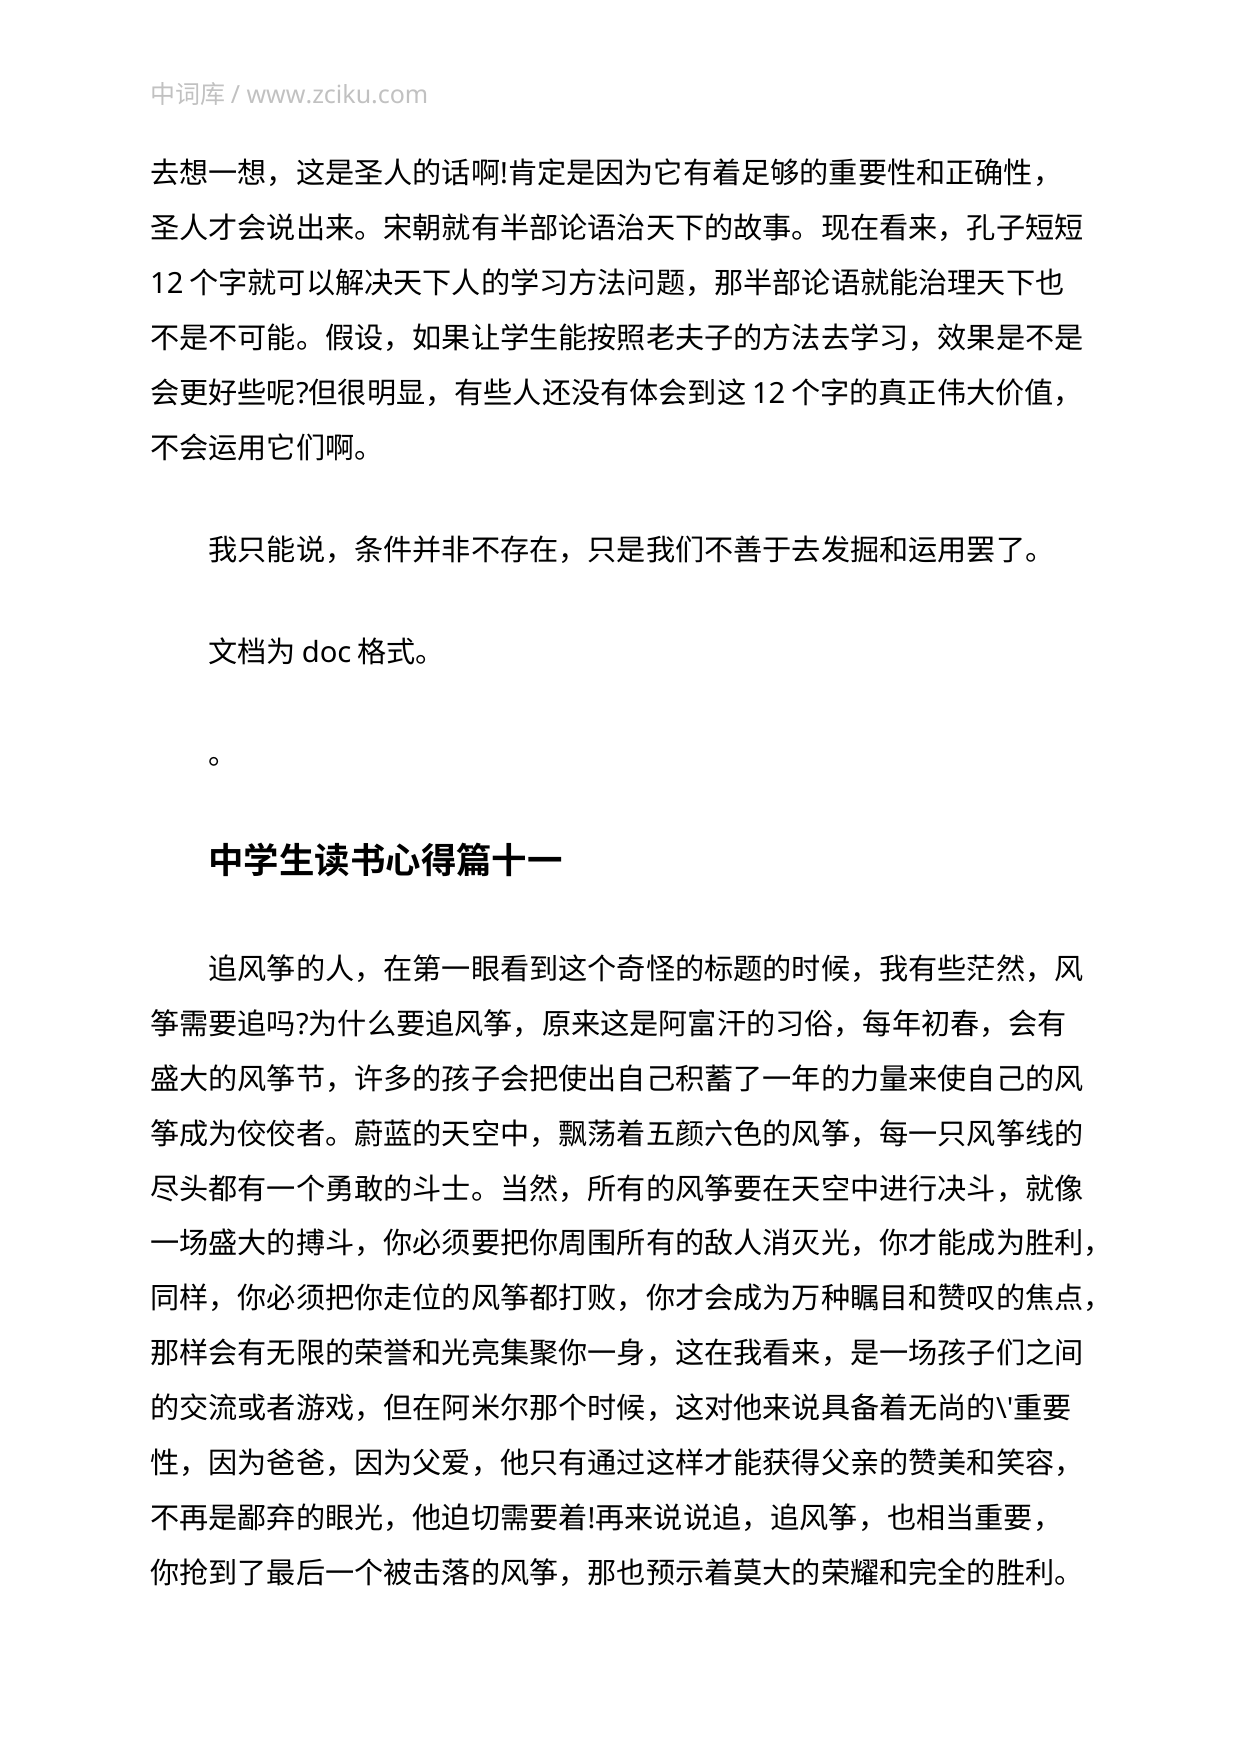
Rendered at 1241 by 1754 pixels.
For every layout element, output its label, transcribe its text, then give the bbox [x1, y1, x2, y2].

text 中学生读书心得篇十一 [150, 832, 1090, 883]
text 我只能说，条件并非不存在，只是我们不善于去发掘和运用罢了。 [150, 527, 1090, 569]
text 文档为doc格式。 [150, 628, 1090, 671]
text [150, 946, 1090, 1592]
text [150, 150, 1090, 467]
text 。 [150, 730, 1090, 773]
